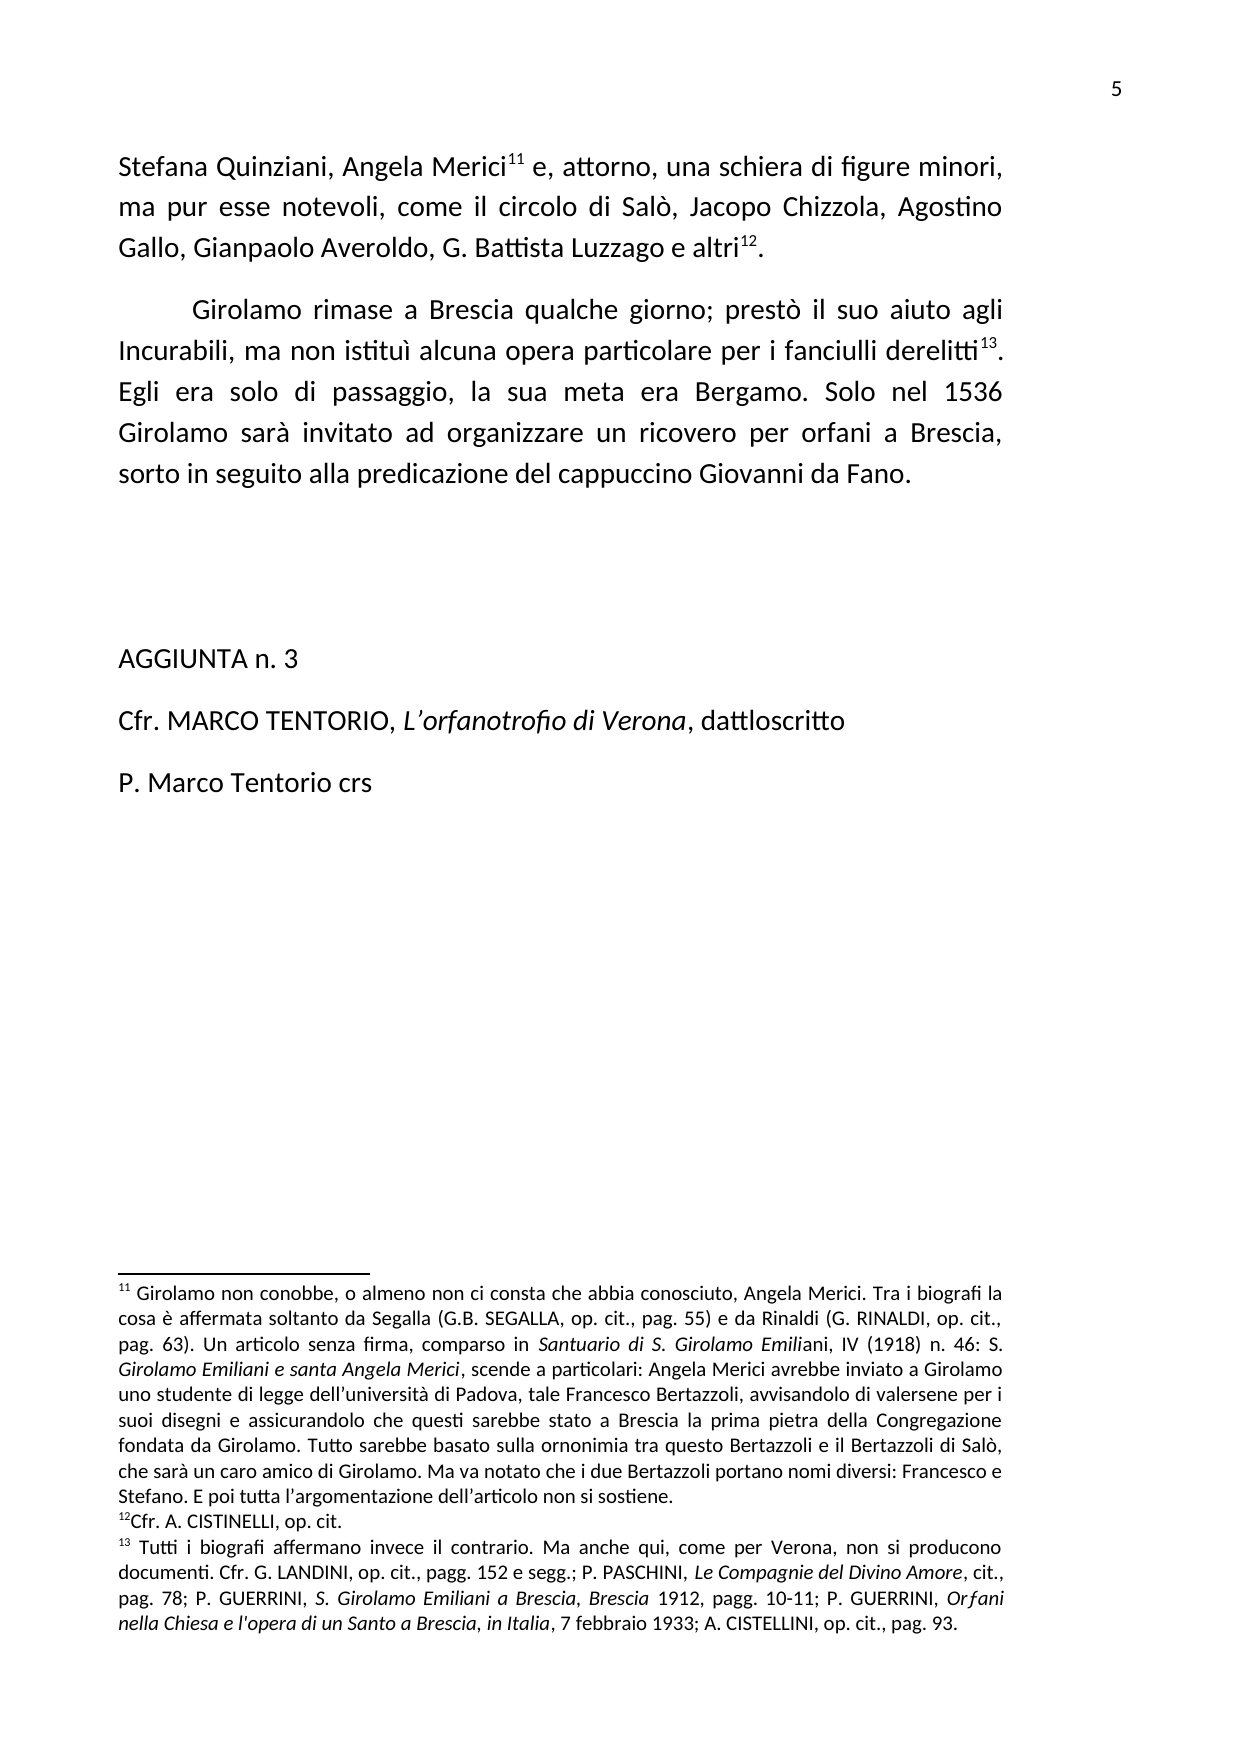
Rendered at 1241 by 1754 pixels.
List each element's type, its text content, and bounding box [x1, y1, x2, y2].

text Cfr. MARCO TENTORIO, L’orfanotrofio di Verona, dattloscritto [118, 702, 1004, 738]
text Girolamo rimase a Brescia qualche giorno; prestò il suo aiuto agli Incurabili, ma non istituì alcuna opera particolare per i fanciulli derelitti. Egli era solo di passaggio, la sua meta era Bergamo. Solo nel 1536 Girolamo sarà invitato ad organizzare un ricovero per orfani a Brescia, sorto in seguito alla predicazione del cappuccino Giovanni da Fano. [118, 291, 1004, 491]
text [118, 148, 1004, 265]
text P. Marco Tentorio crs [118, 764, 1004, 799]
text AGGIUNTA n. 3 [118, 640, 1004, 676]
